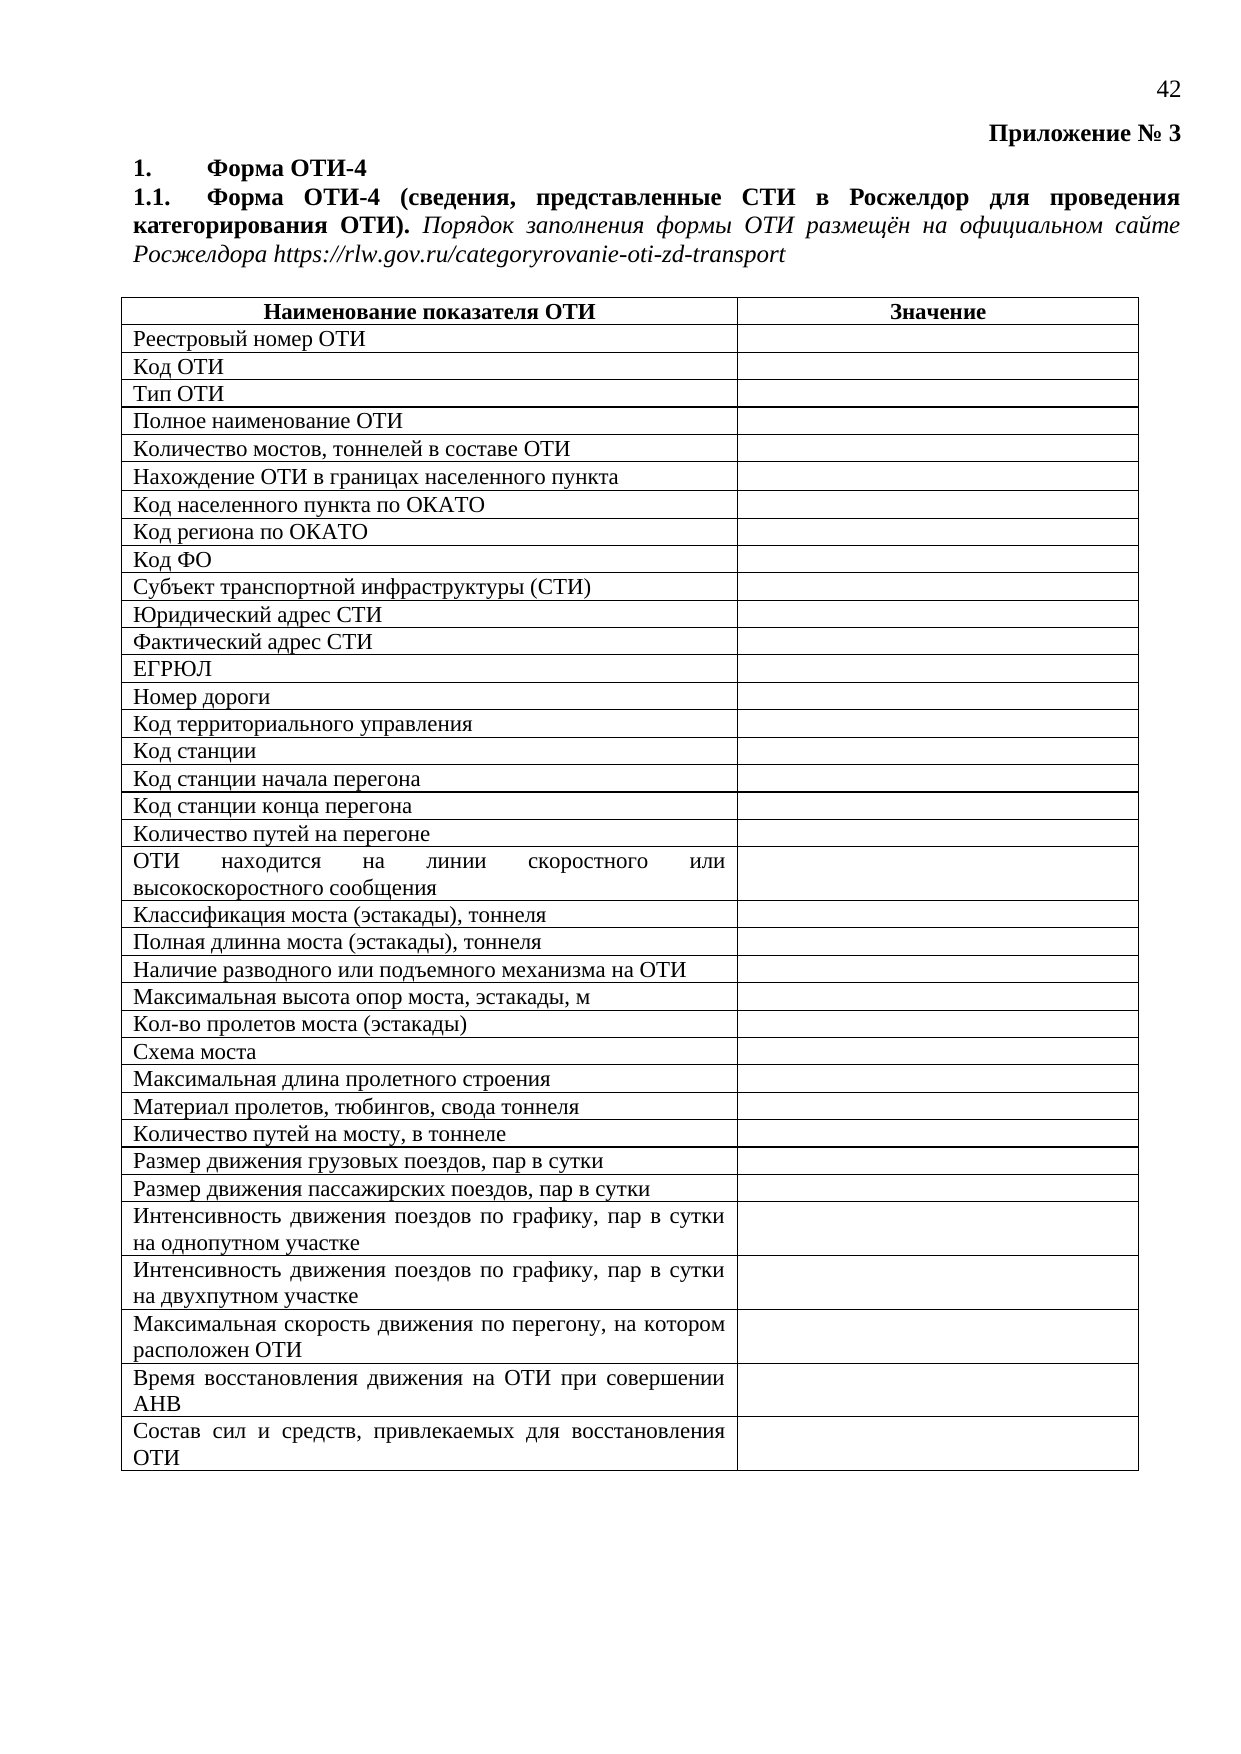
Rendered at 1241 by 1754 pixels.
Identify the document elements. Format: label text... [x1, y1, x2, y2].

table_cell Количество мостов, тоннелей в составе ОТИ [122, 435, 737, 461]
table_cell Номер дороги [122, 683, 737, 709]
table_header Значение [738, 298, 1138, 324]
table_cell Юридический адрес СТИ [122, 601, 737, 627]
table_cell Количество путей на мосту, в тоннеле [122, 1120, 737, 1146]
table_cell [738, 1148, 1138, 1174]
table_cell [738, 655, 1138, 682]
table_cell [738, 901, 1138, 927]
table_cell Максимальная длина пролетного строения [122, 1065, 737, 1092]
table_cell [738, 928, 1138, 955]
table_cell [738, 601, 1138, 627]
table_cell [738, 491, 1138, 517]
table_cell [738, 519, 1138, 545]
table_cell Состав сил и средств, привлекаемых для восстановления ОТИ [122, 1417, 737, 1470]
table_cell Реестровый номер ОТИ [122, 325, 737, 352]
table_cell Полное наименование ОТИ [122, 408, 737, 434]
table_cell [738, 956, 1138, 982]
table_cell Нахождение ОТИ в границах населенного пункта [122, 462, 737, 490]
table_cell Код территориального управления [122, 710, 737, 737]
table_cell Код региона по ОКАТО [122, 519, 737, 545]
table_cell [738, 1120, 1138, 1146]
table_cell Код ФО [122, 546, 737, 572]
table_cell Интенсивность движения поездов по графику, пар в сутки на однопутном участке [122, 1202, 737, 1255]
table_cell Классификация моста (эстакады), тоннеля [122, 901, 737, 927]
table_cell Время восстановления движения на ОТИ при совершении АНВ [122, 1364, 737, 1416]
table_cell [738, 738, 1138, 764]
table_cell [738, 683, 1138, 709]
table_cell [738, 847, 1138, 900]
table_cell [738, 435, 1138, 461]
table_cell Код населенного пункта по ОКАТО [122, 491, 737, 517]
table_cell Код станции конца перегона [122, 793, 737, 819]
table_cell Код ОТИ [122, 353, 737, 379]
table_cell [738, 1256, 1138, 1309]
table_cell [738, 983, 1138, 1009]
table_cell [738, 1038, 1138, 1064]
table_cell [738, 793, 1138, 819]
table_cell Субъект транспортной инфраструктуры (СТИ) [122, 573, 737, 599]
text Приложение № 3 [133, 118, 1181, 147]
table_cell [738, 628, 1138, 654]
table_cell Количество путей на перегоне [122, 820, 737, 846]
table_cell [738, 408, 1138, 434]
table_cell [738, 462, 1138, 490]
table_cell [738, 710, 1138, 737]
table_cell [738, 546, 1138, 572]
table_cell [738, 1310, 1138, 1362]
table_cell Наличие разводного или подъемного механизма на ОТИ [122, 956, 737, 982]
table_cell [738, 353, 1138, 379]
table_cell [738, 1202, 1138, 1255]
table_cell Схема моста [122, 1038, 737, 1064]
table_cell [738, 1417, 1138, 1470]
table_cell Максимальная скорость движения по перегону, на котором расположен ОТИ [122, 1310, 737, 1362]
table_cell [738, 765, 1138, 791]
text 1. Форма ОТИ-4 [133, 153, 1181, 182]
table_cell Кол-во пролетов моста (эстакады) [122, 1011, 737, 1037]
table_header Наименование показателя ОТИ [122, 298, 737, 324]
table_cell [738, 1065, 1138, 1092]
table_cell Размер движения грузовых поездов, пар в сутки [122, 1148, 737, 1174]
table_cell ОТИ находится на линии скоростного или высокоскоростного сообщения [122, 847, 737, 900]
table_cell Код станции [122, 738, 737, 764]
table_cell Интенсивность движения поездов по графику, пар в сутки на двухпутном участке [122, 1256, 737, 1309]
table_cell [738, 1175, 1138, 1201]
table_cell Фактический адрес СТИ [122, 628, 737, 654]
table_cell [738, 820, 1138, 846]
table_cell Размер движения пассажирских поездов, пар в сутки [122, 1175, 737, 1201]
text 1.1. Форма ОТИ-4 (сведения, представленные СТИ в Росжелдор для проведения категорирования ОТИ). Порядок заполнения формы ОТИ размещён на официальном сайте Росжелдора https://rlw.gov.ru/categoryrovanie-oti-zd-transport [133, 182, 1181, 268]
table_cell [738, 1364, 1138, 1416]
table_cell Полная длинна моста (эстакады), тоннеля [122, 928, 737, 955]
table_cell ЕГРЮЛ [122, 655, 737, 682]
table_cell [738, 573, 1138, 599]
table_cell Максимальная высота опор моста, эстакады, м [122, 983, 737, 1009]
table_cell [738, 325, 1138, 352]
table_cell Код станции начала перегона [122, 765, 737, 791]
table_cell [738, 1011, 1138, 1037]
table_cell [738, 380, 1138, 406]
table_cell Материал пролетов, тюбингов, свода тоннеля [122, 1093, 737, 1119]
table_cell [738, 1093, 1138, 1119]
table_cell Тип ОТИ [122, 380, 737, 406]
